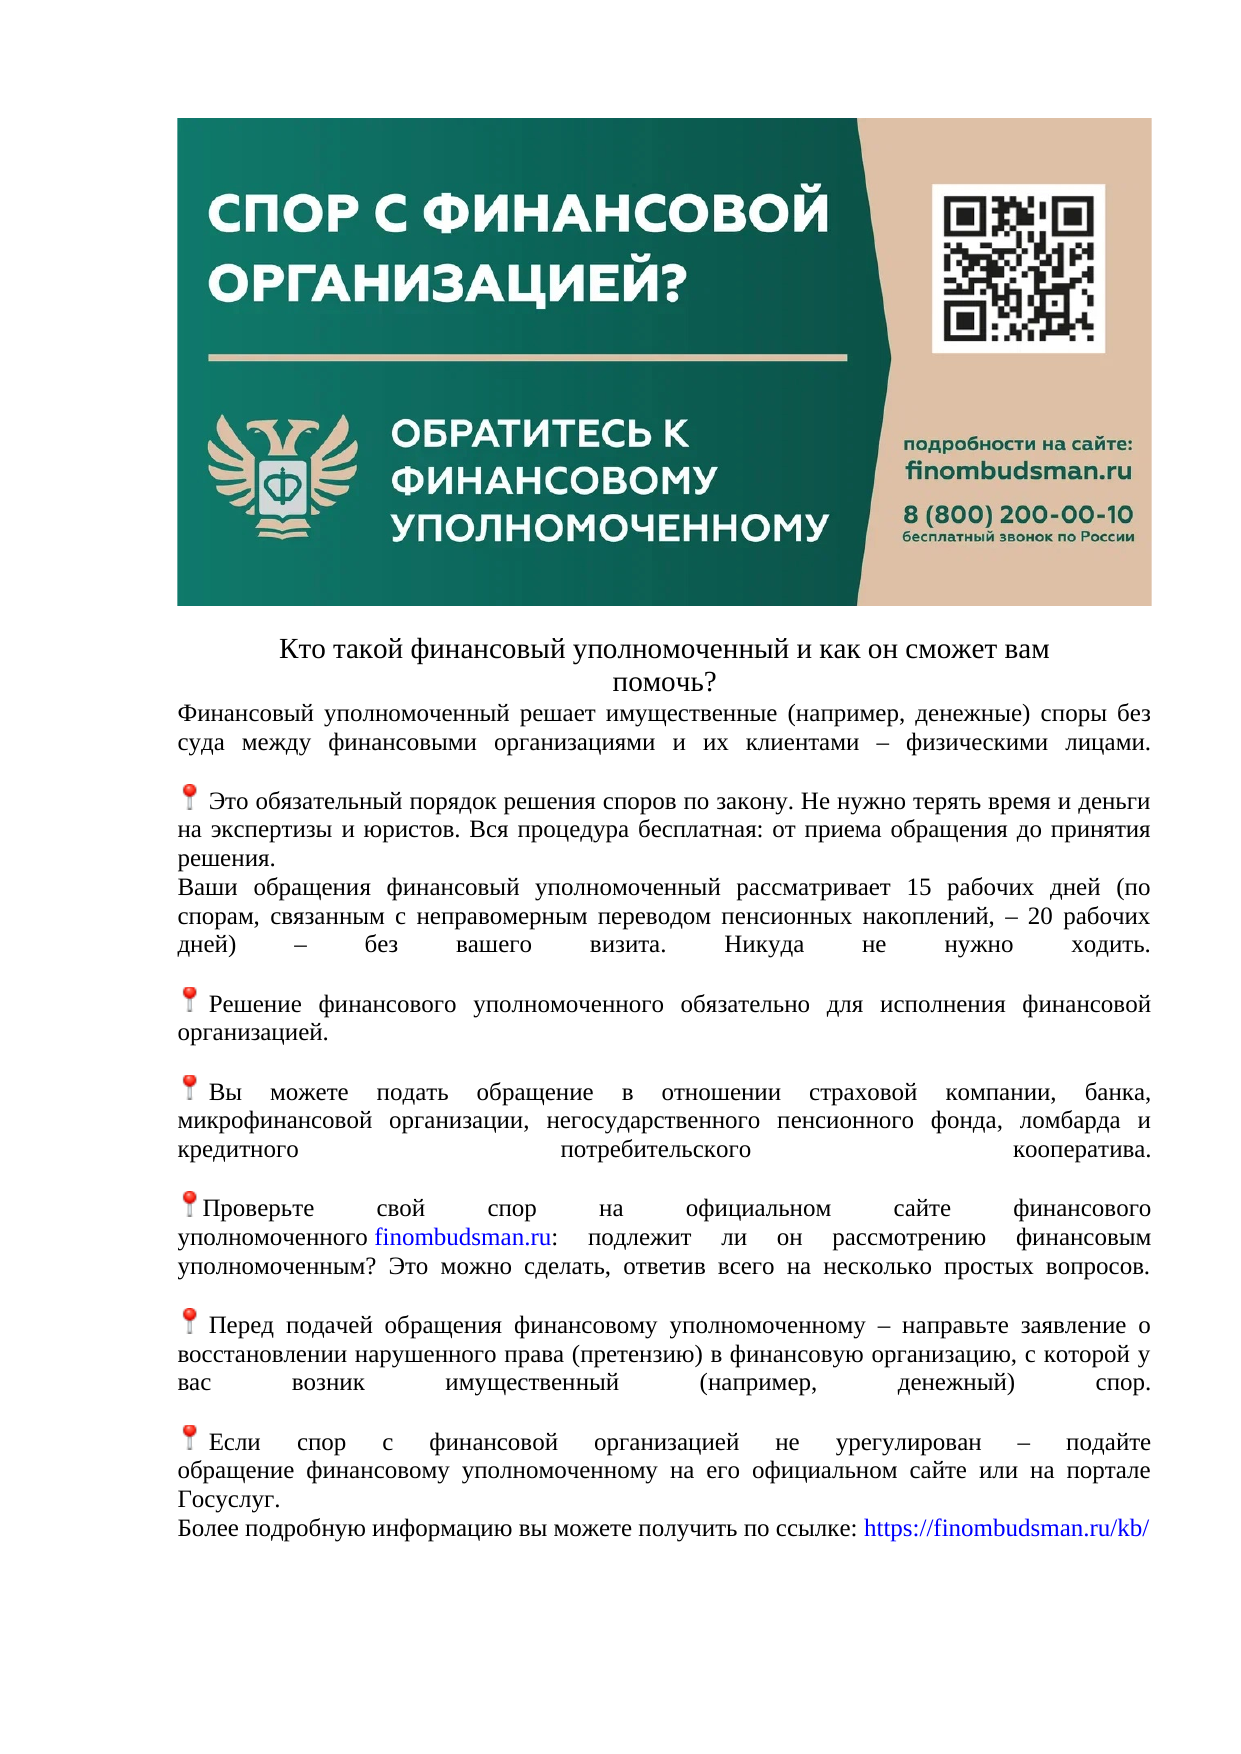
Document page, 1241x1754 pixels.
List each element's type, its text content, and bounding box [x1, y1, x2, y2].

picture [177, 1308, 203, 1334]
picture [177, 1075, 203, 1100]
picture [177, 987, 203, 1012]
text Кто такой финансовый уполномоченный и как он сможет вам помочь? [177, 631, 1152, 698]
picture [177, 1425, 203, 1450]
picture [177, 1191, 203, 1217]
text Финансовый уполномоченный решает имущественные (например, денежные) споры без суда между финансовыми организациями и их клиентами – физическими лицами. Это обязательный порядок решения споров по закону. Не нужно терять время и деньги на экспертизы и юристов. Вся процедура бесплатная: от приема обращения до принятия решения. Ваши обращения финансовый уполномоченный рассматривает 15 рабочих дней (по спорам, связанным с неправомерным переводом пенсионных накоплений, – 20 рабочих дней) – без вашего визита. Никуда не нужно ходить. Решение финансового уполномоченного обязательно для исполнения финансовой организацией. Вы можете подать обращение в отношении страховой компании, банка, микрофинансовой организации, негосударственного пенсионного фонда, ломбарда и кредитного потребительского кооператива. Проверьте свой спор на официальном сайте финансового уполномоченного finombudsman.ru: подлежит ли он рассмотрению финансовым уполномоченным? Это можно сделать, ответив всего на несколько простых вопросов. Перед подачей обращения финансовому уполномоченному – направьте заявление о восстановлении нарушенного права (претензию) в финансовую организацию, с которой у вас возник имущественный (например, денежный) спор. Если спор с финансовой организацией не урегулирован – подайте обращение финансовому уполномоченному на его официальном сайте или на портале Госуслуг. Более подробную информацию вы можете получить по ссылке: https://finombudsman.ru/kb/ [177, 698, 1152, 1542]
picture [177, 784, 203, 810]
picture [177, 118, 1152, 606]
